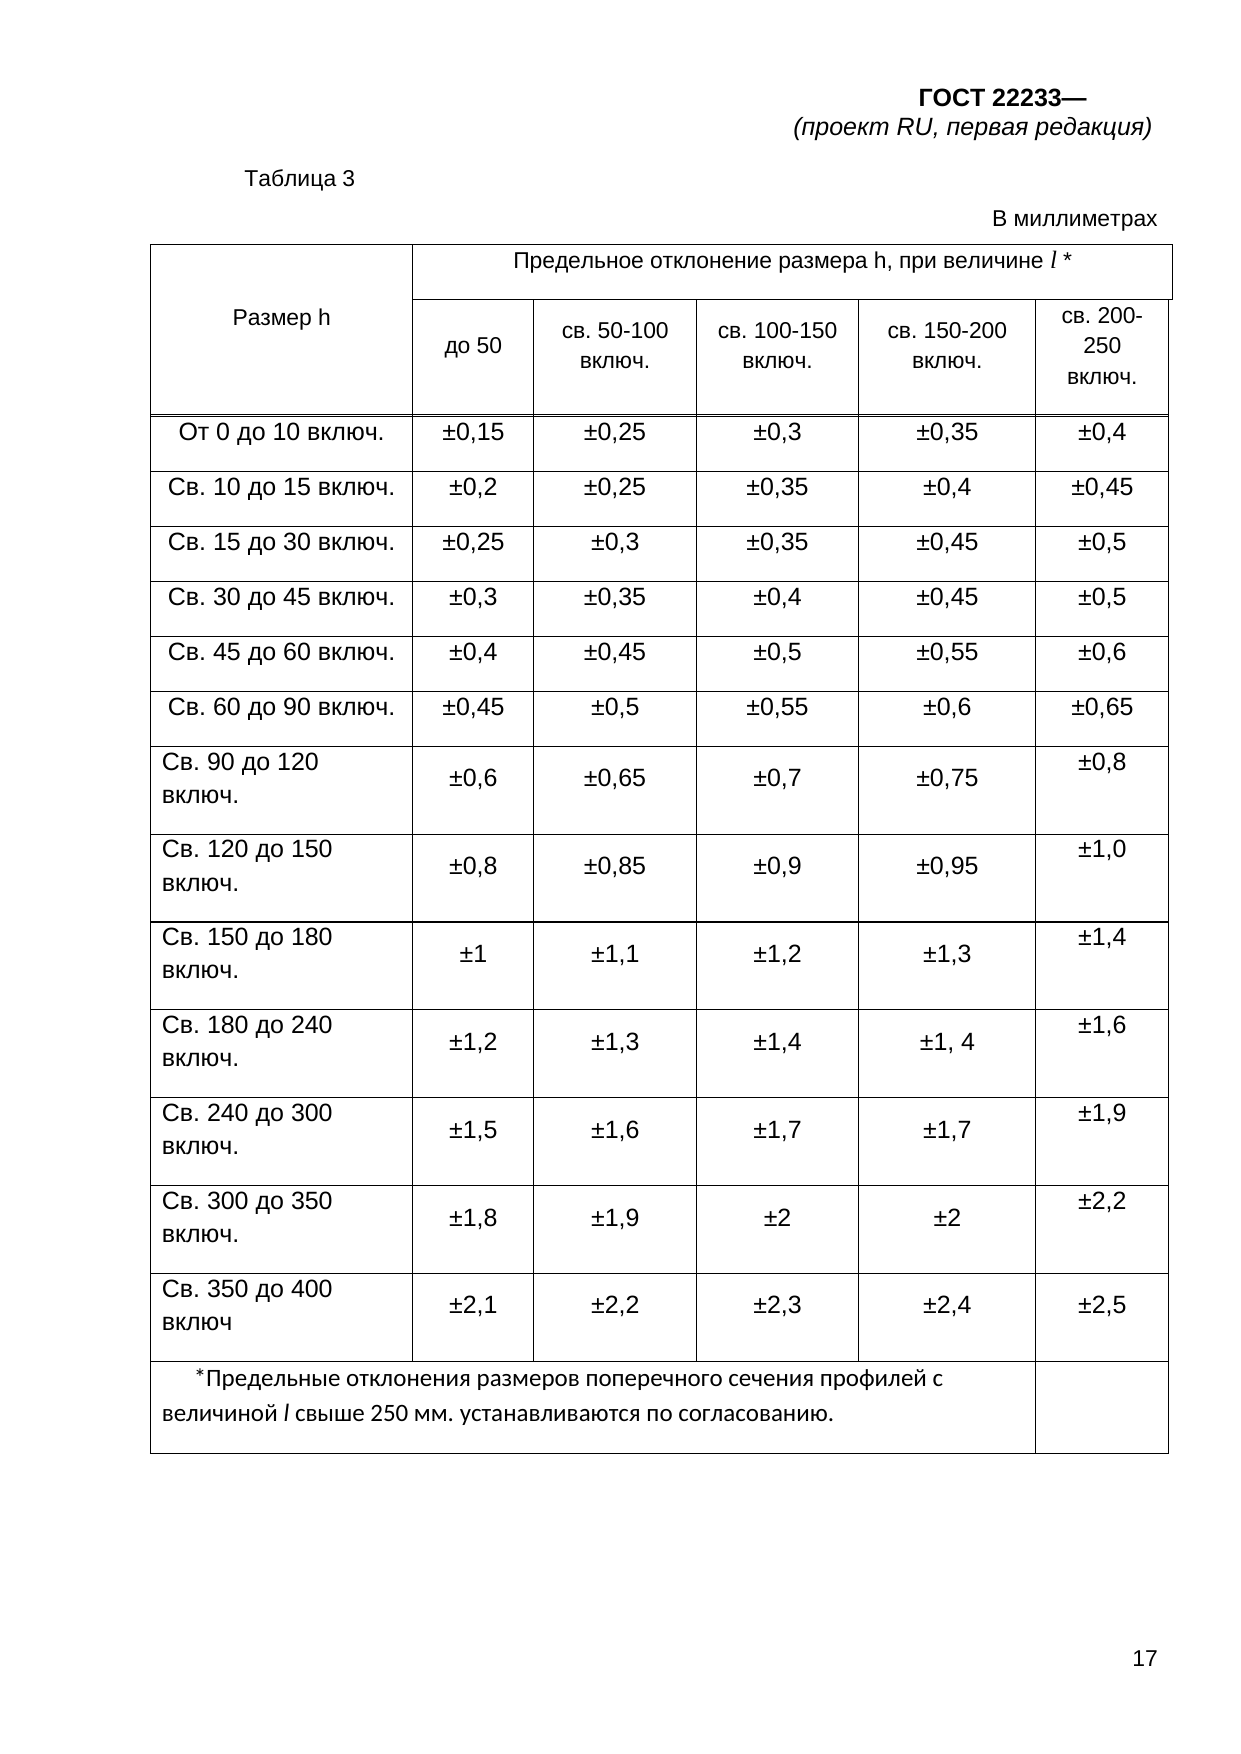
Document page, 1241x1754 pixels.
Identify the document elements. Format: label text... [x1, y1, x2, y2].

table_cell ±1,7 [859, 1098, 1035, 1185]
table_cell Св. 45 до 60 включ. [151, 637, 412, 691]
table_cell ±2 [697, 1186, 858, 1273]
table_cell Св. 60 до 90 включ. [151, 692, 412, 746]
table_cell ±0,5 [1036, 582, 1168, 636]
text В миллиметрах [239, 205, 1157, 231]
table_cell св. 100-150 включ. [697, 300, 858, 414]
table_cell ±0,7 [697, 747, 858, 833]
table_cell ±0,55 [697, 692, 858, 746]
table_cell ±1,8 [413, 1186, 533, 1273]
table_cell ±1,1 [534, 923, 696, 1009]
table_cell ±0,55 [859, 637, 1035, 691]
table_cell ±2,2 [534, 1274, 696, 1361]
table_cell ±1,4 [1036, 923, 1168, 1009]
table_cell Св. 300 до 350 включ. [151, 1186, 412, 1273]
table_cell ±1,3 [534, 1010, 696, 1097]
table_cell *Предельные отклонения размеров поперечного сечения профилей с величиной l свыше 250 мм. устанавливаются по согласованию. [151, 1362, 1035, 1453]
table_cell ±0,65 [534, 747, 696, 833]
table_cell ±0,2 [413, 472, 533, 526]
table_cell Св. 10 до 15 включ. [151, 472, 412, 526]
table_cell [1036, 1362, 1168, 1453]
table_cell ±0,6 [1036, 637, 1168, 691]
table_cell ±1,9 [1036, 1098, 1168, 1185]
table_cell ±0,9 [697, 835, 858, 921]
table_cell Св. 180 до 240 включ. [151, 1010, 412, 1097]
table_cell ±0,5 [697, 637, 858, 691]
table_cell ±0,35 [697, 527, 858, 581]
table_cell ±0,4 [1036, 417, 1168, 471]
table_cell Св. 120 до 150 включ. [151, 835, 412, 921]
table_cell ±0,8 [413, 835, 533, 921]
table_cell ±1,6 [1036, 1010, 1168, 1097]
table_cell Св. 15 до 30 включ. [151, 527, 412, 581]
table_cell ±1,9 [534, 1186, 696, 1273]
table_cell ±1 [413, 923, 533, 1009]
table_cell ±0,35 [859, 417, 1035, 471]
table_cell ±0,4 [859, 472, 1035, 526]
table_cell ±0,45 [859, 527, 1035, 581]
table_cell ±0,4 [697, 582, 858, 636]
table_cell ±0,45 [534, 637, 696, 691]
table_header Предельное отклонение размера h, при величине l * [413, 245, 1172, 299]
table_cell ±2,1 [413, 1274, 533, 1361]
table_cell ±1,3 [859, 923, 1035, 1009]
table_cell ±0,3 [413, 582, 533, 636]
table_cell ±2 [859, 1186, 1035, 1273]
table_cell ±0,85 [534, 835, 696, 921]
table_header Размер h [151, 245, 412, 414]
table_cell ±0,95 [859, 835, 1035, 921]
table_cell ±0,25 [413, 527, 533, 581]
table_cell ±0,25 [534, 417, 696, 471]
table_cell ±0,8 [1036, 747, 1168, 833]
table_cell ±1,4 [697, 1010, 858, 1097]
table_cell Св. 90 до 120 включ. [151, 747, 412, 833]
table_cell ±0,6 [413, 747, 533, 833]
table_cell св. 200-250 включ. [1036, 300, 1168, 414]
table_cell ±1,0 [1036, 835, 1168, 921]
table_cell ±0,6 [859, 692, 1035, 746]
table_cell Св. 240 до 300 включ. [151, 1098, 412, 1185]
table_cell Св. 30 до 45 включ. [151, 582, 412, 636]
table_cell ±0,15 [413, 417, 533, 471]
table_cell ±1,2 [697, 923, 858, 1009]
table_cell ±0,45 [413, 692, 533, 746]
table_cell ±2,5 [1036, 1274, 1168, 1361]
list Таблица 3 [244, 165, 1157, 192]
table_cell ±1,2 [413, 1010, 533, 1097]
table_cell ±1,5 [413, 1098, 533, 1185]
table_cell ±0,65 [1036, 692, 1168, 746]
table_cell ±0,25 [534, 472, 696, 526]
table_cell ±0,75 [859, 747, 1035, 833]
table_cell ±0,35 [534, 582, 696, 636]
table_cell ±2,2 [1036, 1186, 1168, 1273]
table_cell ±1,6 [534, 1098, 696, 1185]
table_cell Св. 150 до 180 включ. [151, 923, 412, 1009]
table_cell ±1, 4 [859, 1010, 1035, 1097]
table_cell ±0,35 [697, 472, 858, 526]
table_cell ±0,45 [859, 582, 1035, 636]
table_cell ±0,45 [1036, 472, 1168, 526]
table_cell ±0,5 [1036, 527, 1168, 581]
table_cell ±0,5 [534, 692, 696, 746]
table_cell св. 150-200 включ. [859, 300, 1035, 414]
table_cell до 50 [413, 300, 533, 414]
table_cell ±0,4 [413, 637, 533, 691]
table_cell ±2,3 [697, 1274, 858, 1361]
table_cell св. 50-100 включ. [534, 300, 696, 414]
table_cell ±2,4 [859, 1274, 1035, 1361]
table_cell ±0,3 [534, 527, 696, 581]
table_cell Св. 350 до 400 включ [151, 1274, 412, 1361]
table_cell От 0 до 10 включ. [151, 417, 412, 471]
table_cell ±0,3 [697, 417, 858, 471]
table_cell ±1,7 [697, 1098, 858, 1185]
